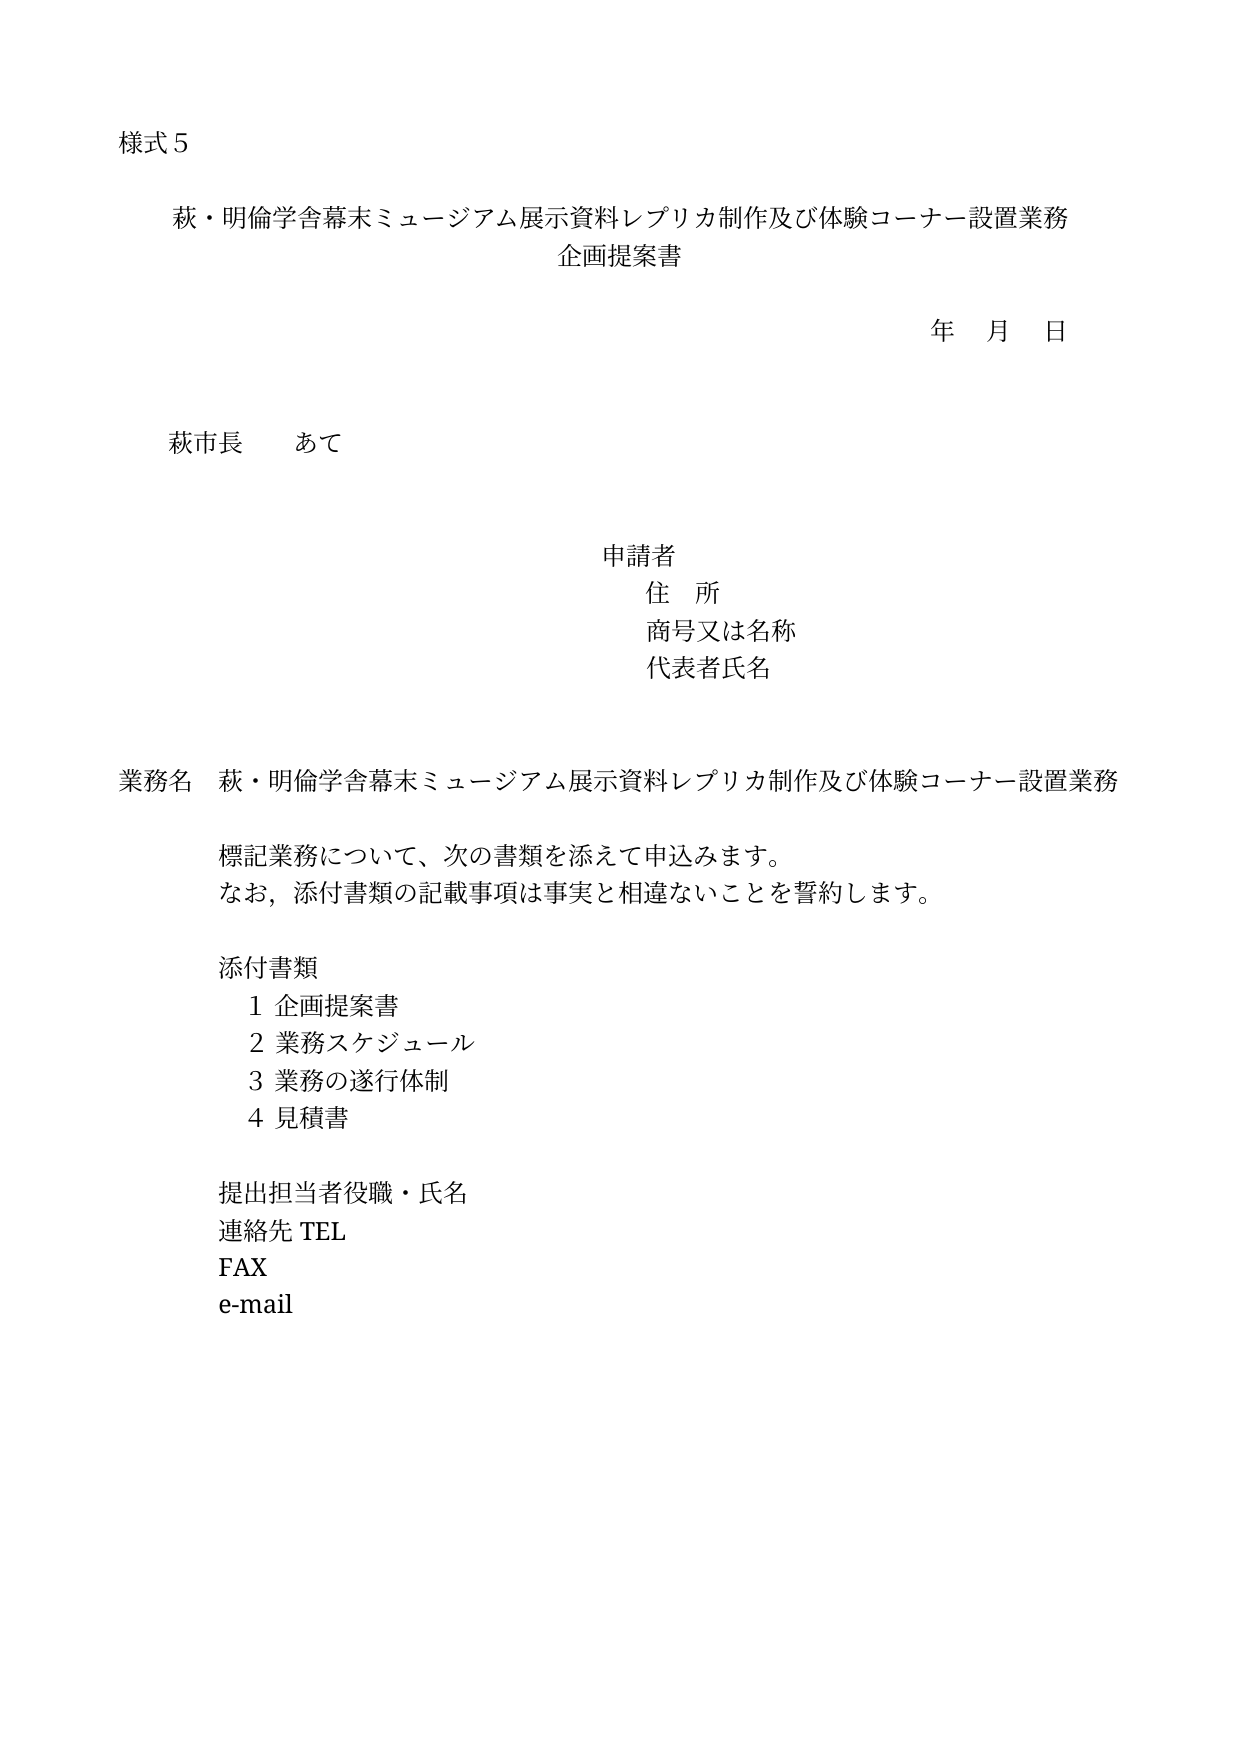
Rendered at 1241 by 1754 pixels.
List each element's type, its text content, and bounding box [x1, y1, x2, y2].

text ４ 見積書 [118, 1098, 1122, 1135]
text 代表者氏名 [546, 648, 1122, 685]
text 様式５ [118, 123, 1122, 160]
text 業務名 萩・明倫学舎幕末ミュージアム展示資料レプリカ制作及び体験コーナー設置業務 [118, 760, 1122, 798]
text １ 企画提案書 [118, 985, 1122, 1023]
text 企画提案書 [118, 235, 1122, 273]
text 標記業務について、次の書類を添えて申込みます。 [118, 835, 1122, 873]
text 商号又は名称 [546, 610, 1122, 648]
text 萩・明倫学舎幕末ミュージアム展示資料レプリカ制作及び体験コーナー設置業務 [118, 198, 1122, 235]
text 萩市長 あて [118, 423, 1122, 460]
text FAX [118, 1248, 1122, 1285]
text ２ 業務スケジュール [118, 1023, 1122, 1060]
text 申請者 [118, 535, 1122, 573]
text 住 所 [118, 573, 1122, 610]
text e-mail [118, 1285, 1122, 1323]
text なお，添付書類の記載事項は事実と相違ないことを誓約します。 [118, 873, 1122, 910]
text 提出担当者役職・氏名 [118, 1173, 1122, 1210]
text 連絡先 TEL [118, 1210, 1122, 1248]
text ３ 業務の遂行体制 [118, 1060, 1122, 1098]
text 添付書類 [118, 948, 1122, 985]
text 年 月 日 [118, 310, 1122, 348]
